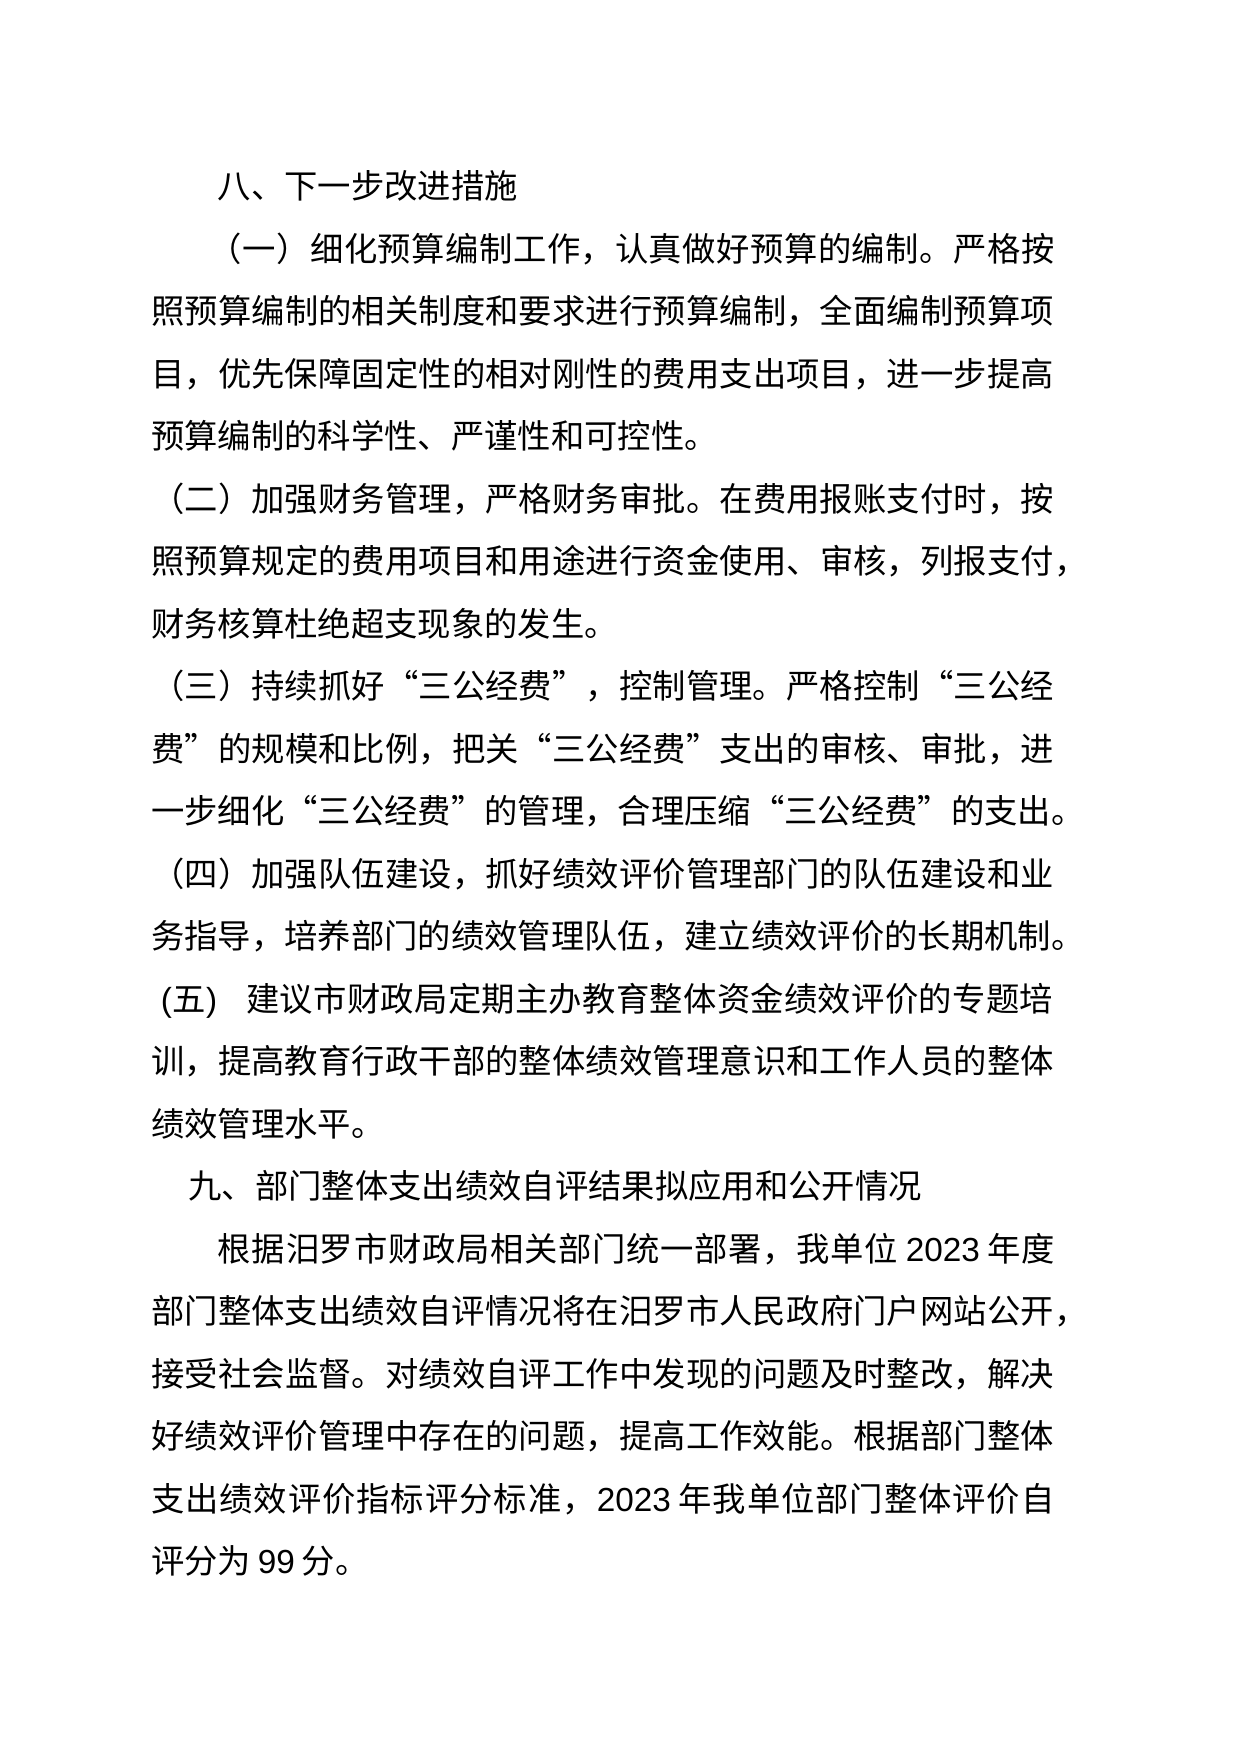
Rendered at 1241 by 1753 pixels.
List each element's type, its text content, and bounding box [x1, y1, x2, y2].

text (五) 建议市财政局定期主办教育整体资金绩效评价的专题培训，提高教育行政干部的整体绩效管理意识和工作人员的整体绩效管理水平。 [151, 961, 1054, 1149]
text （一）细化预算编制工作，认真做好预算的编制。严格按照预算编制的相关制度和要求进行预算编制，全面编制预算项目，优先保障固定性的相对刚性的费用支出项目，进一步提高预算编制的科学性、严谨性和可控性。 [151, 211, 1054, 461]
text （三）持续抓好“三公经费”，控制管理。严格控制“三公经费”的规模和比例，把关“三公经费”支出的审核、审批，进一步细化“三公经费”的管理，合理压缩“三公经费”的支出。 [151, 649, 1054, 836]
text （四）加强队伍建设，抓好绩效评价管理部门的队伍建设和业务指导，培养部门的绩效管理队伍，建立绩效评价的长期机制。 [151, 836, 1054, 961]
text （二）加强财务管理，严格财务审批。在费用报账支付时，按照预算规定的费用项目和用途进行资金使用、审核，列报支付，财务核算杜绝超支现象的发生。 [151, 461, 1054, 649]
text 九、部门整体支出绩效自评结果拟应用和公开情况 [151, 1149, 1054, 1211]
text 根据汨罗市财政局相关部门统一部署，我单位2023年度部门整体支出绩效自评情况将在汨罗市人民政府门户网站公开，接受社会监督。对绩效自评工作中发现的问题及时整改，解决好绩效评价管理中存在的问题，提高工作效能。根据部门整体支出绩效评价指标评分标准，2023年我单位部门整体评价自评分为99分。 [151, 1211, 1054, 1586]
list 下一步改进措施 [151, 149, 1054, 211]
